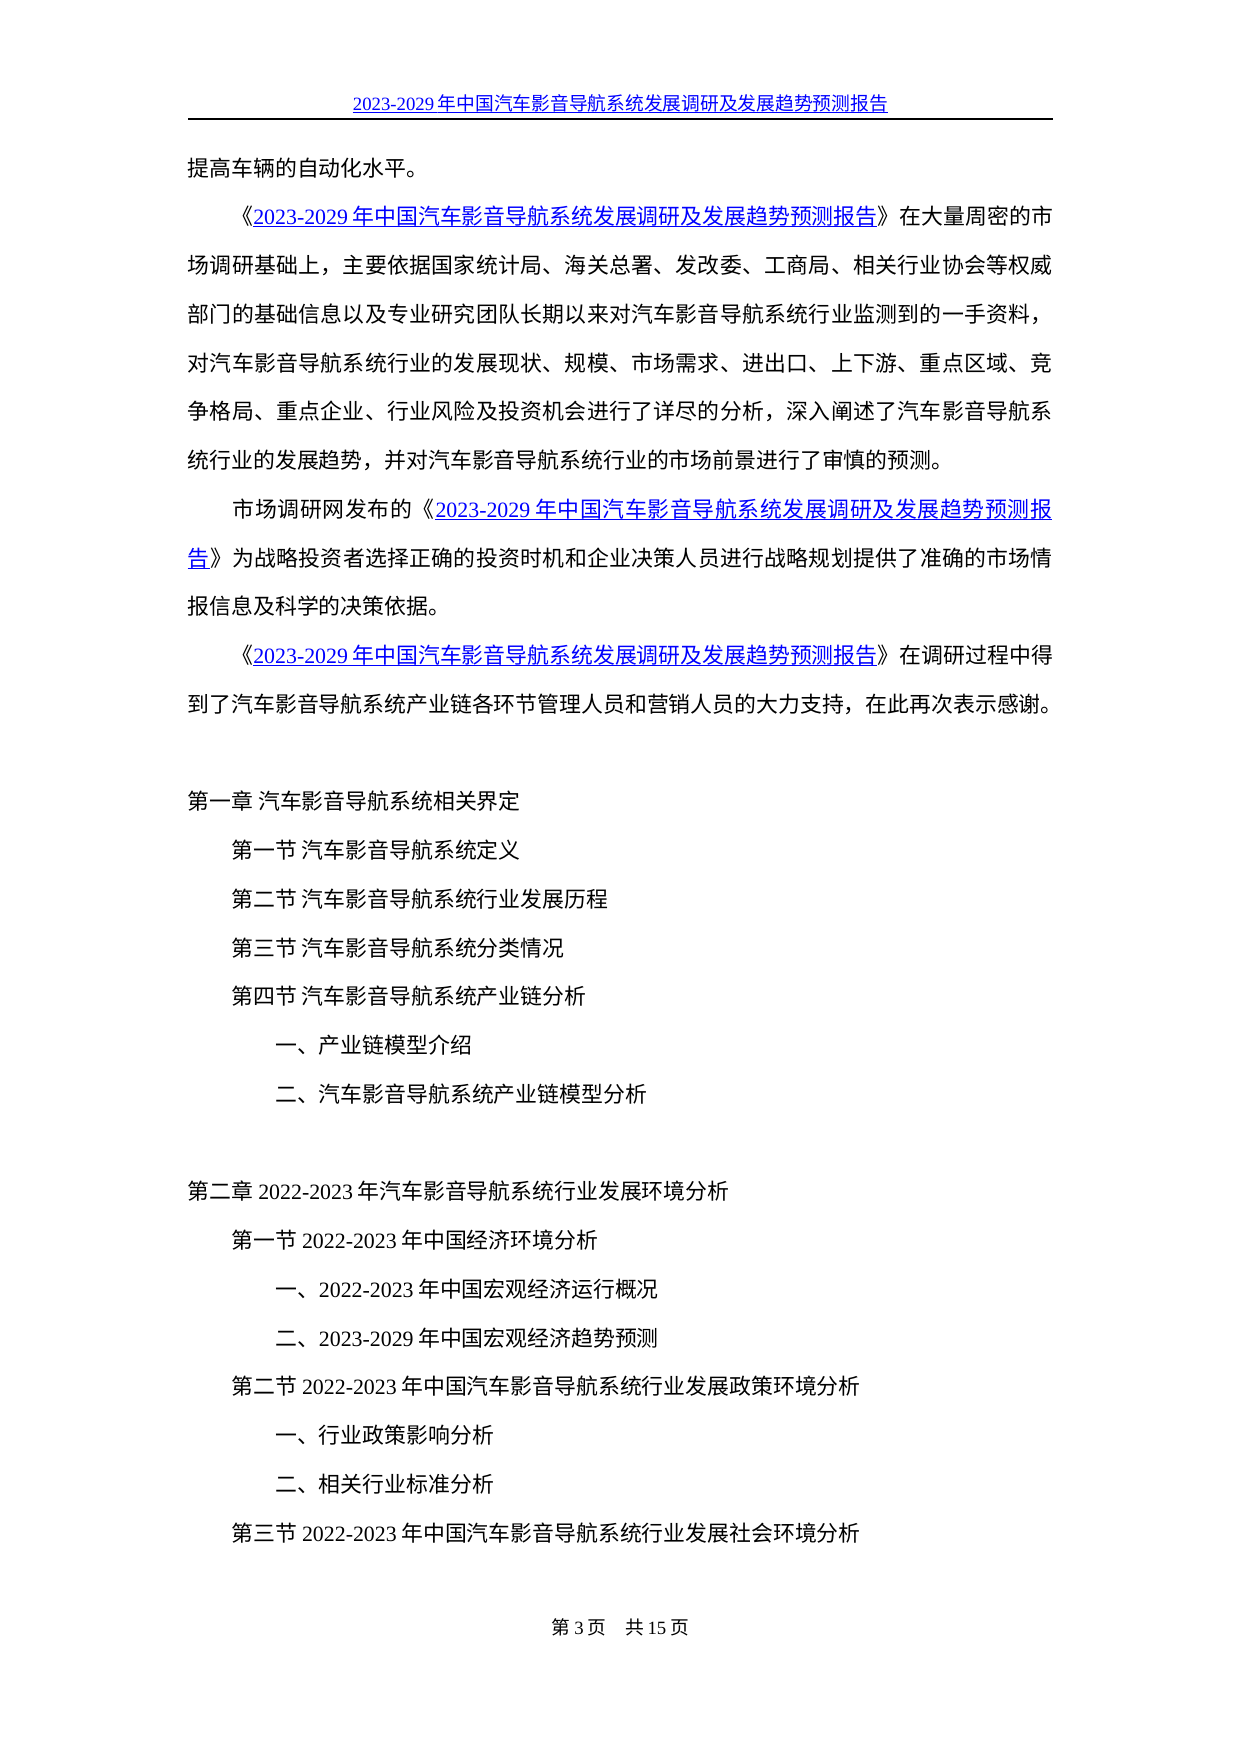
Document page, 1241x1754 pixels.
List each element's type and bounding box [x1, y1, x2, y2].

text [187, 150, 1053, 1548]
